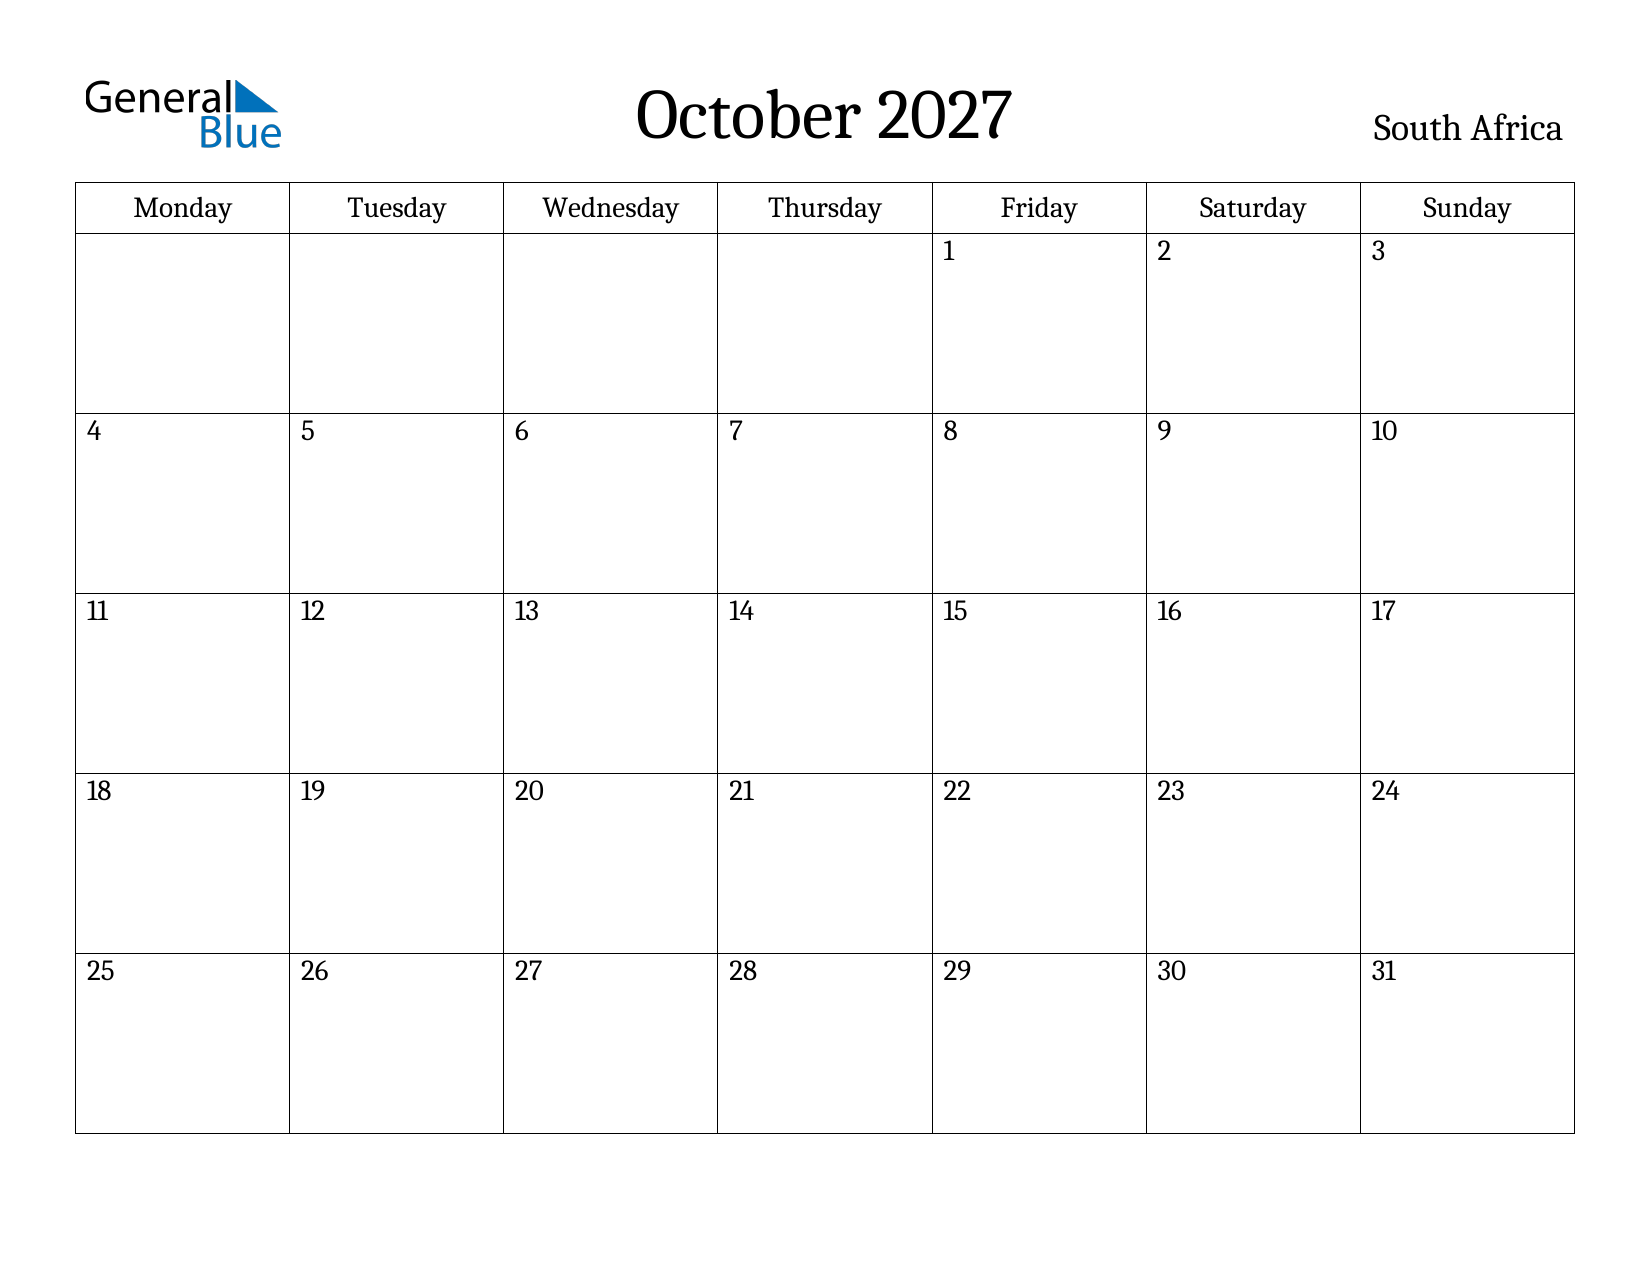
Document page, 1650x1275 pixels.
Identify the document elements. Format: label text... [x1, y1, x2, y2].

table_cell [76, 627, 289, 773]
table_cell [504, 234, 717, 267]
table_cell 11 [76, 594, 289, 627]
table_cell 12 [290, 594, 503, 627]
table_cell 4 [76, 414, 289, 447]
table_cell [76, 234, 289, 267]
table_cell [76, 808, 289, 953]
table_cell [1361, 267, 1574, 413]
picture [86, 80, 281, 148]
table_cell 21 [718, 774, 932, 807]
table_cell [1361, 627, 1574, 773]
table_cell [1361, 448, 1574, 593]
table_cell 19 [290, 774, 503, 807]
table_cell [718, 808, 932, 953]
table_cell 26 [290, 954, 503, 987]
table_cell 17 [1361, 594, 1574, 627]
table_cell [1147, 808, 1360, 953]
table_cell [290, 267, 503, 413]
table_cell [290, 234, 503, 267]
table_cell 3 [1361, 234, 1574, 267]
table_cell 6 [504, 414, 717, 447]
table_cell [1147, 988, 1360, 1133]
table_cell Sunday [1361, 183, 1574, 233]
table_cell [504, 627, 717, 773]
table_cell 29 [933, 954, 1146, 987]
table_cell [290, 448, 503, 593]
table_cell 1 [933, 234, 1146, 267]
table_cell [718, 988, 932, 1133]
table_cell Tuesday [290, 183, 503, 233]
table_cell [718, 627, 932, 773]
table_cell 30 [1147, 954, 1360, 987]
table_cell 28 [718, 954, 932, 987]
table_cell 10 [1361, 414, 1574, 447]
table_cell [1361, 988, 1574, 1133]
table_cell [76, 267, 289, 413]
table_cell Friday [933, 183, 1146, 233]
table_cell [290, 808, 503, 953]
table_cell [933, 627, 1146, 773]
table_cell [1147, 627, 1360, 773]
table_cell 2 [1147, 234, 1360, 267]
table_cell [1147, 448, 1360, 593]
table_cell 14 [718, 594, 932, 627]
table_cell Saturday [1147, 183, 1360, 233]
table_cell 22 [933, 774, 1146, 807]
table_cell 23 [1147, 774, 1360, 807]
table_cell [1361, 808, 1574, 953]
table_cell [504, 267, 717, 413]
table_cell 13 [504, 594, 717, 627]
table_cell 27 [504, 954, 717, 987]
table_cell 8 [933, 414, 1146, 447]
table_header South Africa [1146, 75, 1574, 182]
table_cell [76, 448, 289, 593]
table_cell [933, 267, 1146, 413]
table_cell 5 [290, 414, 503, 447]
table_cell 20 [504, 774, 717, 807]
table_cell [290, 988, 503, 1133]
table_cell 24 [1361, 774, 1574, 807]
table_cell [290, 627, 503, 773]
table_cell [504, 808, 717, 953]
table_cell [718, 448, 932, 593]
table_cell Thursday [718, 183, 932, 233]
table_cell [504, 448, 717, 593]
table_cell Wednesday [504, 183, 717, 233]
table_cell 15 [933, 594, 1146, 627]
table_cell 9 [1147, 414, 1360, 447]
table_cell [933, 448, 1146, 593]
table_cell [76, 988, 289, 1133]
table_cell [504, 988, 717, 1133]
table_cell [933, 808, 1146, 953]
table_cell 31 [1361, 954, 1574, 987]
table_header October 2027 [504, 75, 1146, 182]
table_cell 18 [76, 774, 289, 807]
table_cell [718, 234, 932, 267]
table_cell Monday [76, 183, 289, 233]
table_cell 7 [718, 414, 932, 447]
table_cell 16 [1147, 594, 1360, 627]
table_header [76, 75, 503, 182]
table_cell [718, 267, 932, 413]
table_cell [933, 988, 1146, 1133]
table_cell [1147, 267, 1360, 413]
table_cell 25 [76, 954, 289, 987]
